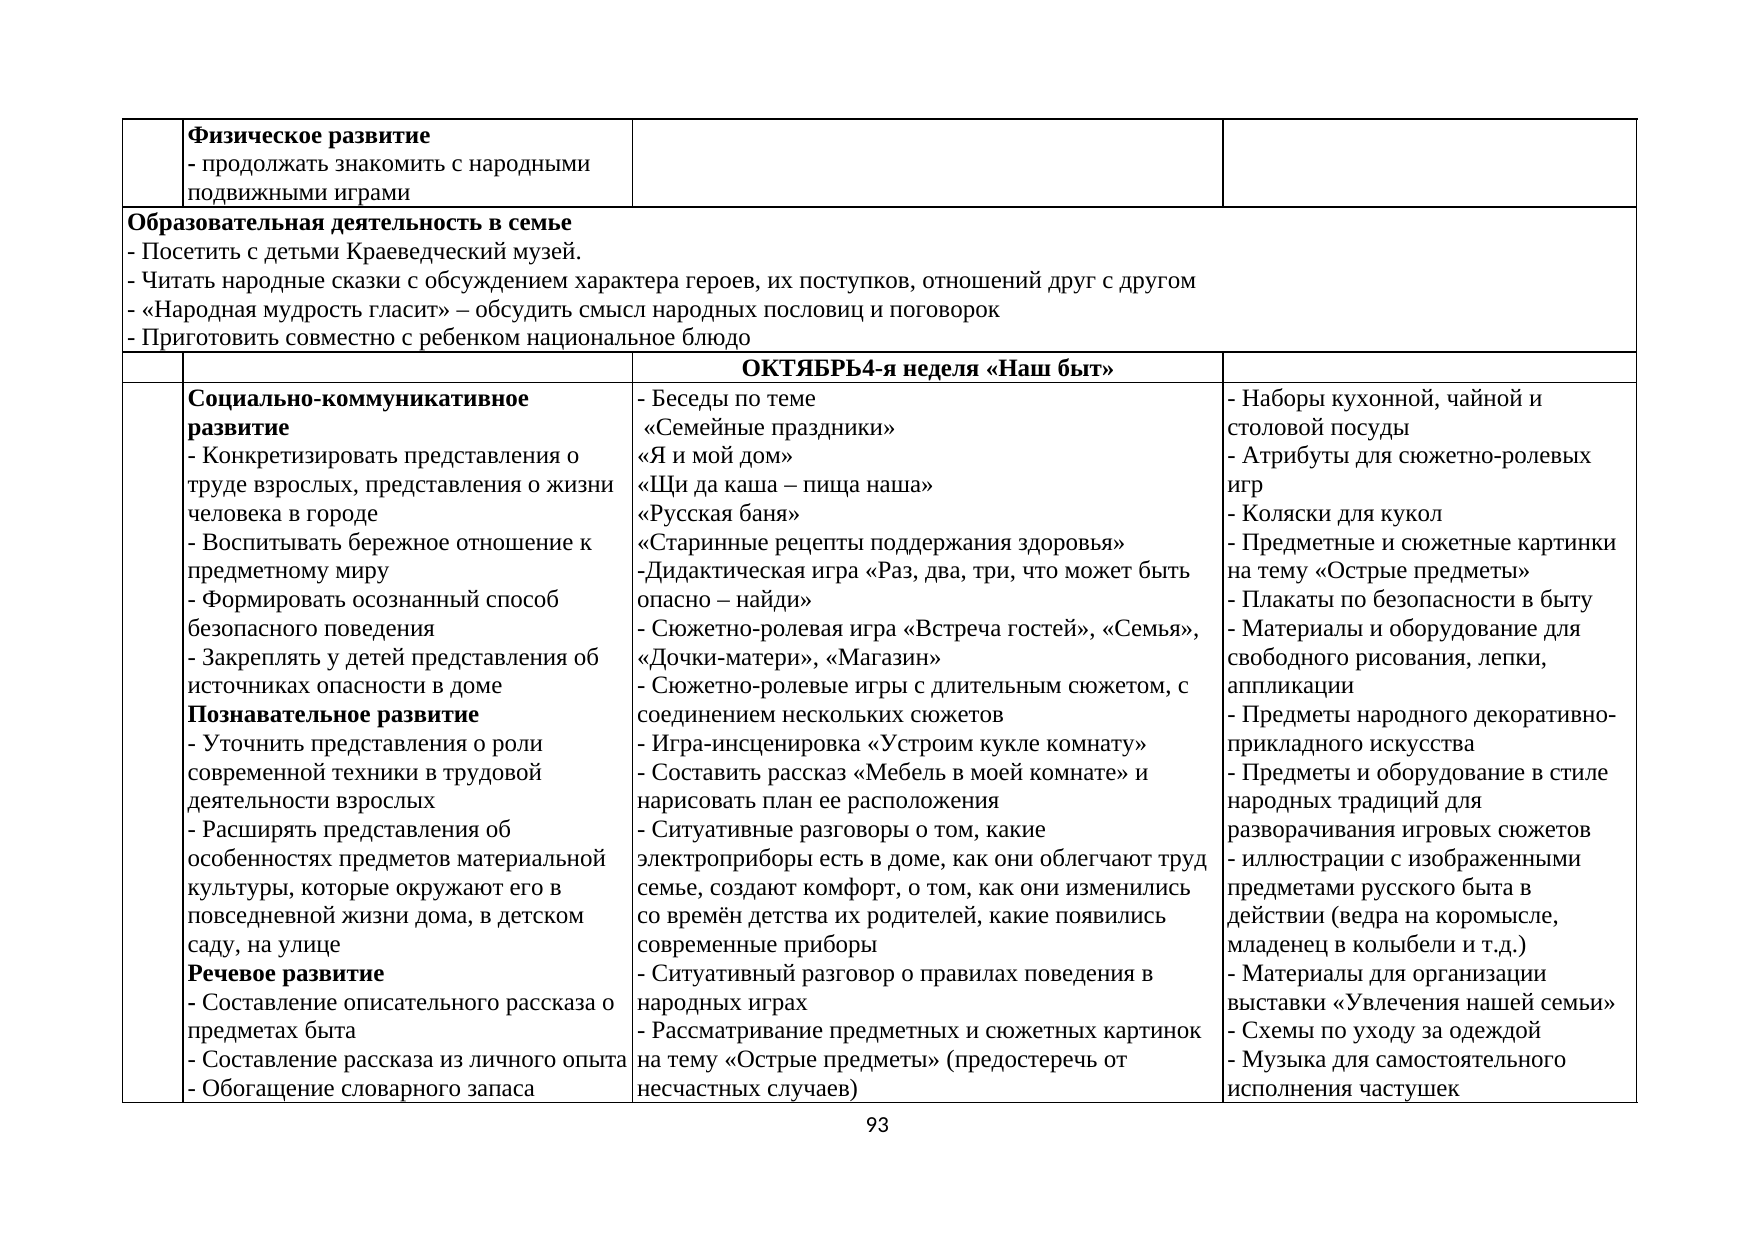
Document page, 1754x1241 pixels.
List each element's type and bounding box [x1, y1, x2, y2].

table_cell [628, 353, 632, 382]
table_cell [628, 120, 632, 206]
table_cell [1224, 120, 1636, 206]
table_cell [123, 353, 127, 382]
table_cell [123, 120, 182, 206]
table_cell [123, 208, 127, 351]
table_cell [123, 383, 182, 1102]
table_cell [633, 120, 1222, 206]
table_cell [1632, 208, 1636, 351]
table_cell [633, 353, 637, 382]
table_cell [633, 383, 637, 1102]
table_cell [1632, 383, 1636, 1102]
table_cell [1632, 353, 1636, 382]
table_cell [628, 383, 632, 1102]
